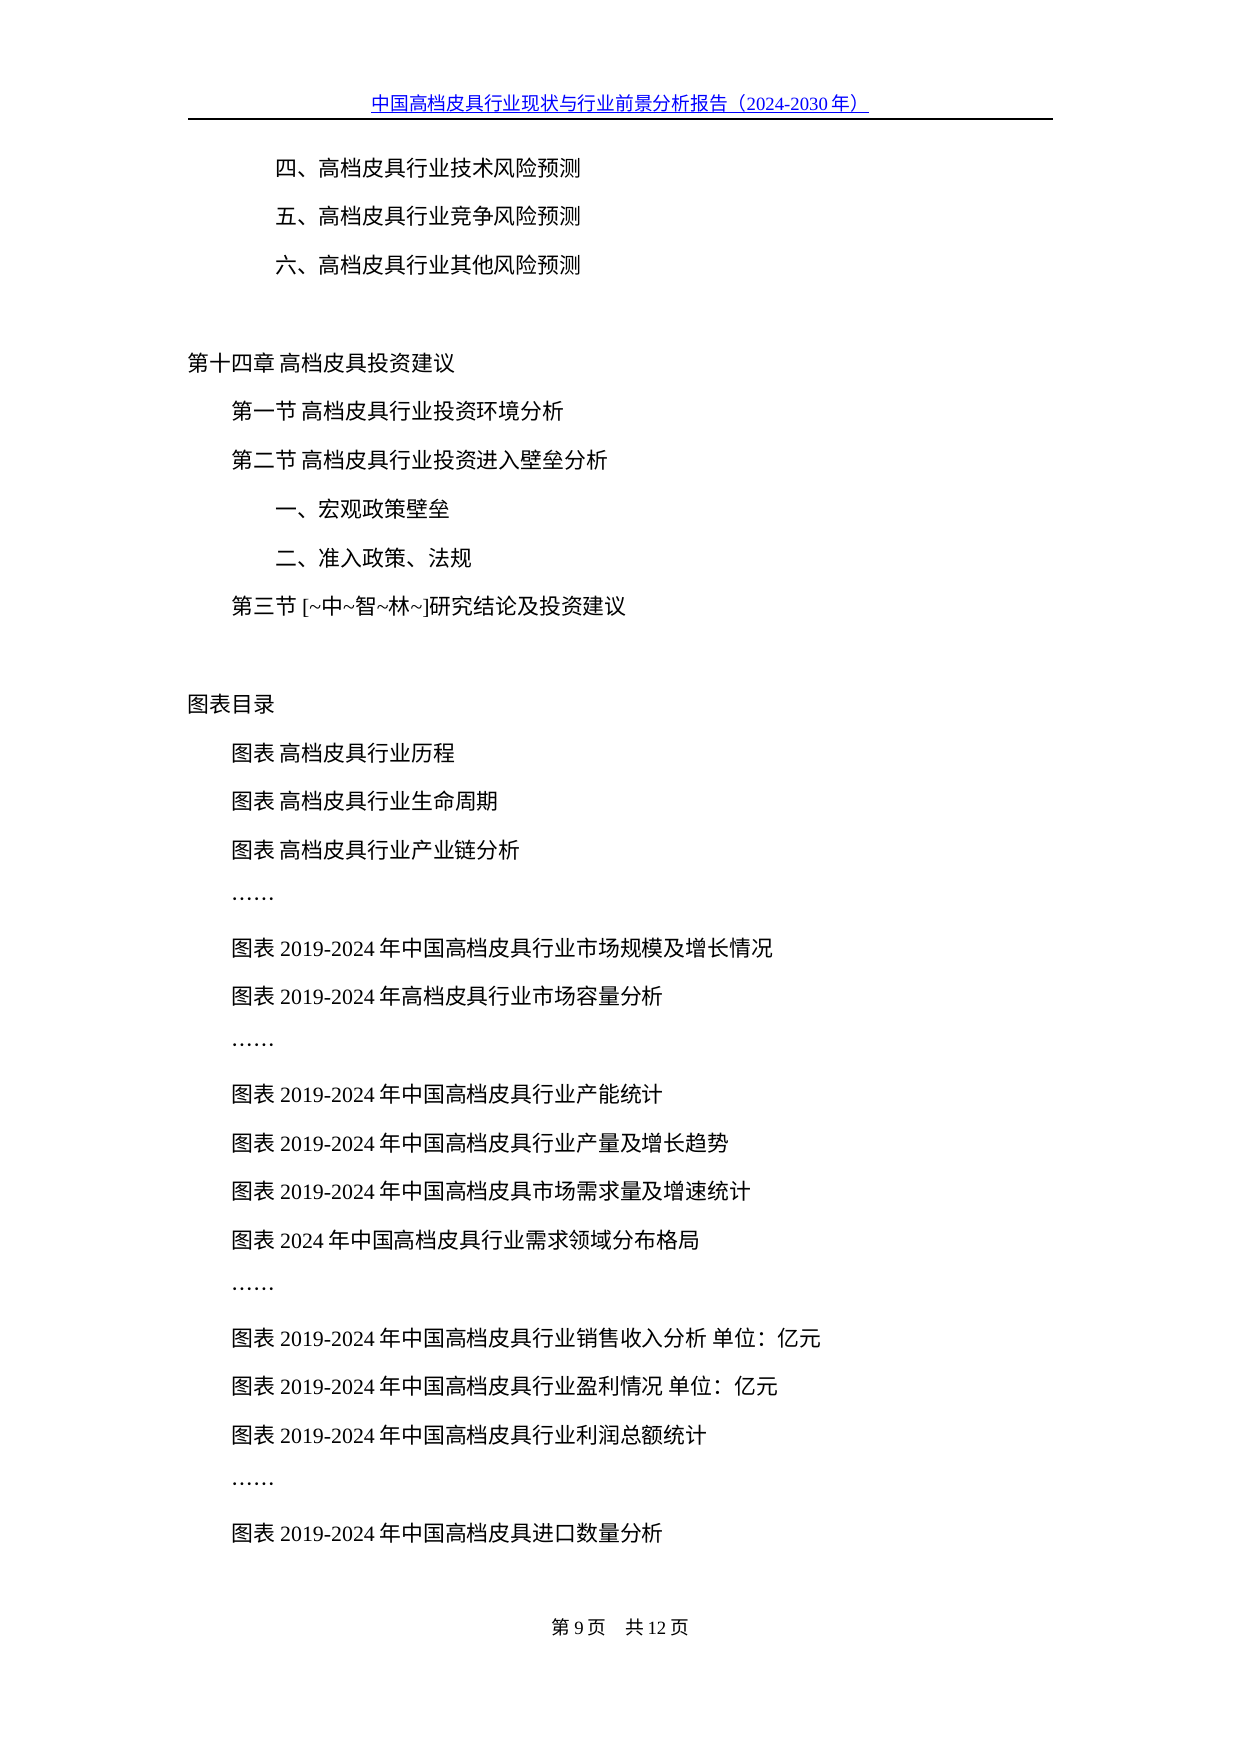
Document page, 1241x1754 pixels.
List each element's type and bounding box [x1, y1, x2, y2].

text [187, 150, 1053, 1548]
